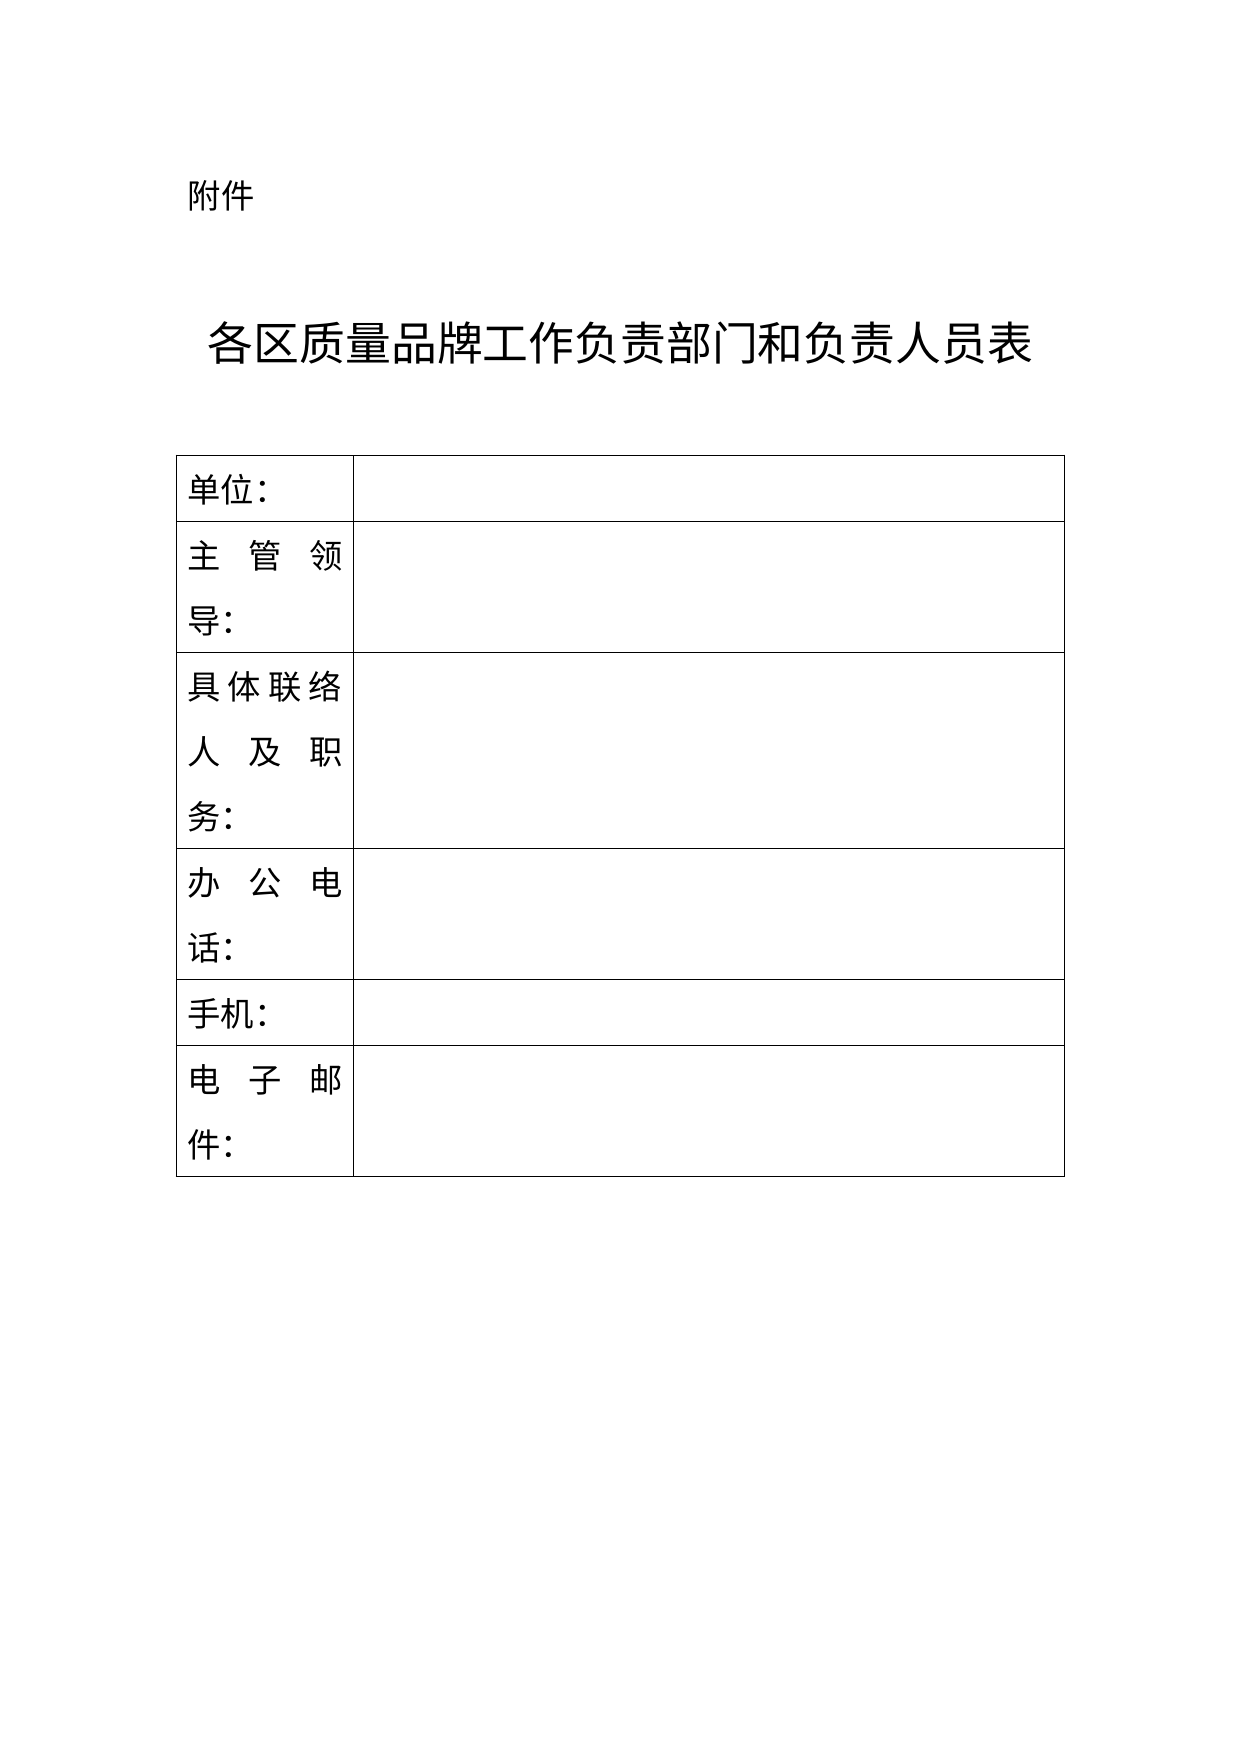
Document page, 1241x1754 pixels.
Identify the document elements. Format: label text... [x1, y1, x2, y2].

table_cell 电子邮件： [177, 1046, 353, 1176]
table_cell [354, 1046, 1064, 1176]
text 附件 [187, 162, 1053, 227]
table_header 单位： [177, 456, 353, 521]
table_cell [354, 980, 1064, 1045]
text 各区质量品牌工作负责部门和负责人员表 [187, 292, 1053, 389]
table_cell 办公电话： [177, 849, 353, 979]
table_cell 具体联络人及职务： [177, 653, 353, 848]
table_cell 手机： [177, 980, 353, 1045]
table_header [354, 456, 1064, 521]
table_cell [354, 849, 1064, 979]
table_cell [354, 653, 1064, 848]
table_cell [354, 522, 1064, 652]
table_cell 主管领导： [177, 522, 353, 652]
